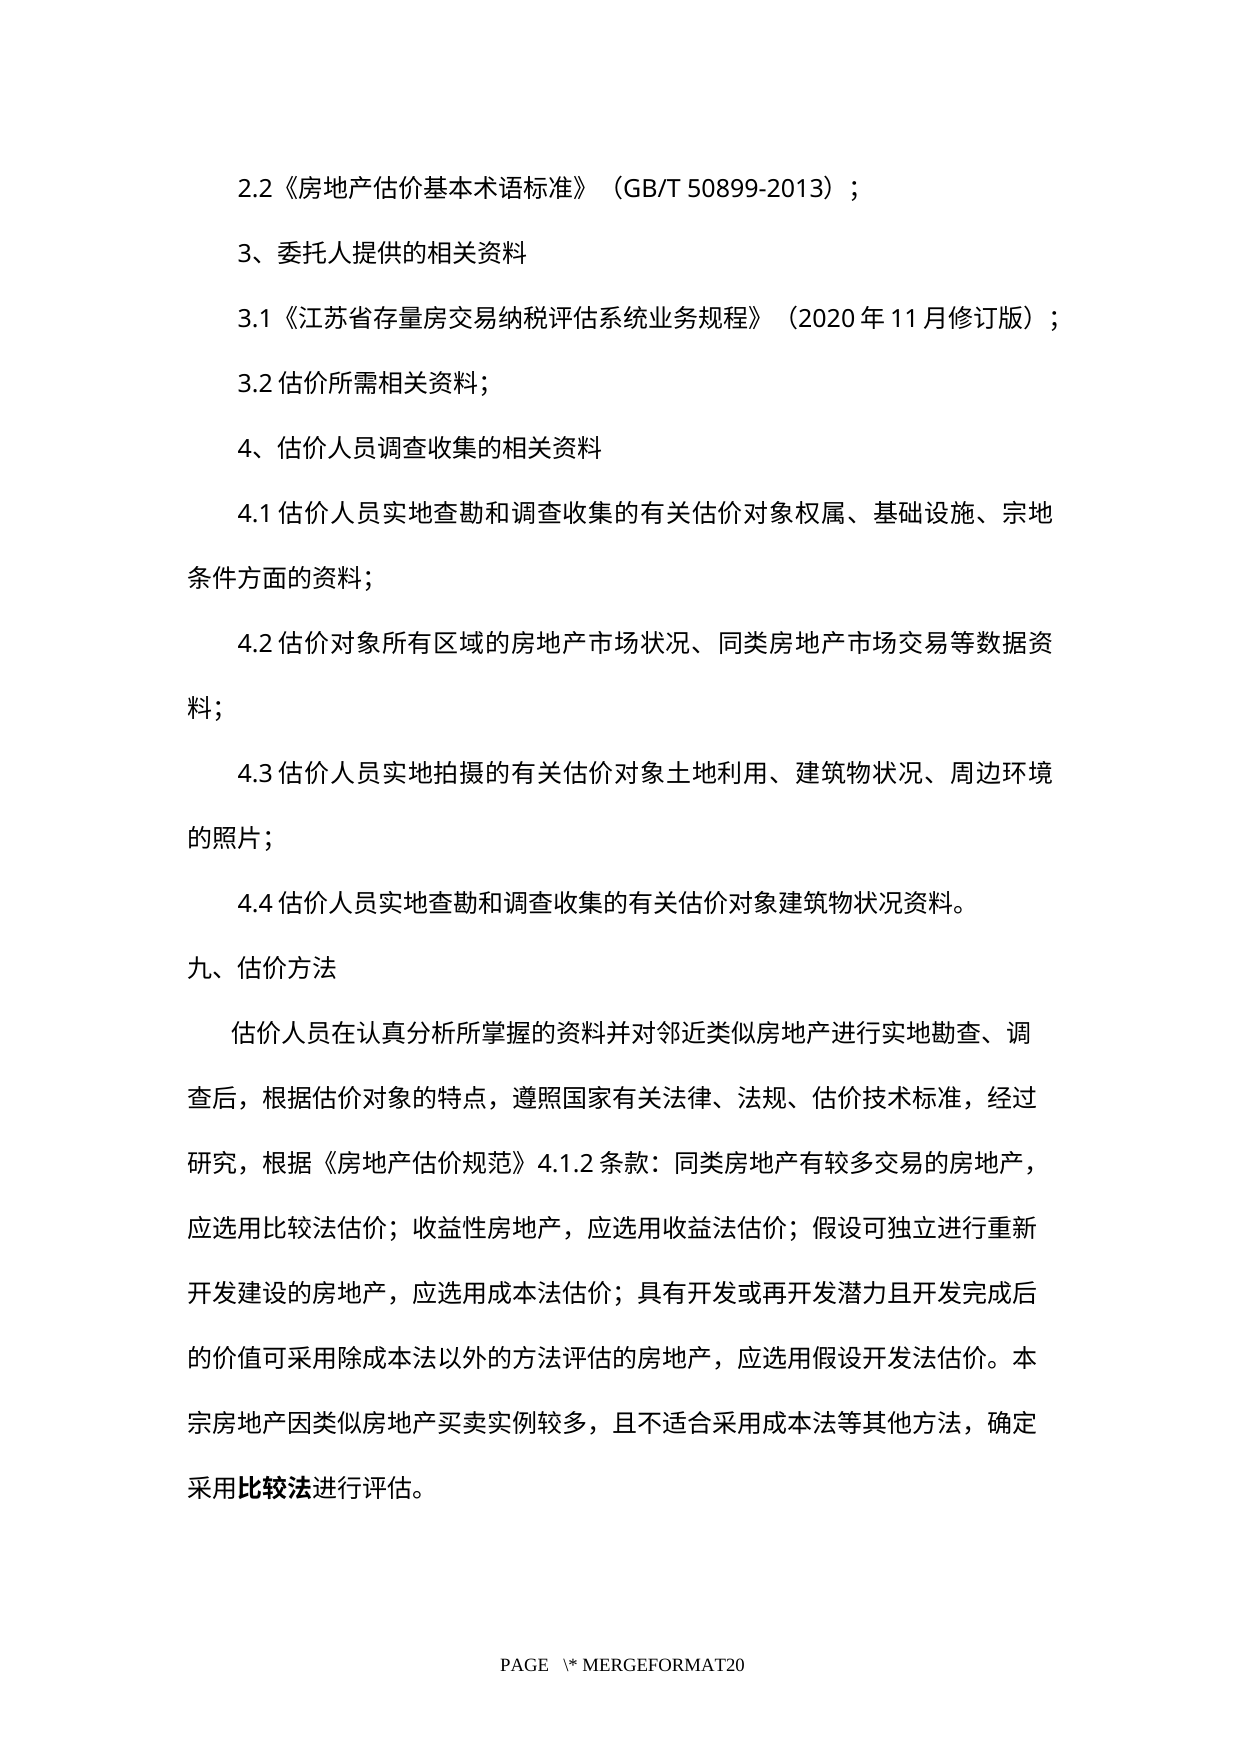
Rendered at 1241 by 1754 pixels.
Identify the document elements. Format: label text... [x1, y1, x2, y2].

text 4.4估价人员实地查勘和调查收集的有关估价对象建筑物状况资料。 [187, 869, 1053, 934]
text 估价人员在认真分析所掌握的资料并对邻近类似房地产进行实地勘查、调查后，根据估价对象的特点，遵照国家有关法律、法规、估价技术标准，经过研究，根据《房地产估价规范》4.1.2条款：同类房地产有较多交易的房地产，应选用比较法估价；收益性房地产，应选用收益法估价；假设可独立进行重新开发建设的房地产，应选用成本法估价；具有开发或再开发潜力且开发完成后的价值可采用除成本法以外的方法评估的房地产，应选用假设开发法估价。本宗房地产因类似房地产买卖实例较多，且不适合采用成本法等其他方法，确定采用比较法进行评估。 [187, 999, 1053, 1519]
text 3.2估价所需相关资料； [187, 349, 1053, 414]
text 九、估价方法 [187, 934, 1053, 999]
text 4.3估价人员实地拍摄的有关估价对象土地利用、建筑物状况、周边环境的照片； [187, 739, 1053, 869]
text 3、委托人提供的相关资料 [187, 219, 1053, 284]
text 4、估价人员调查收集的相关资料 [187, 414, 1053, 479]
text 4.2估价对象所有区域的房地产市场状况、同类房地产市场交易等数据资料； [187, 609, 1053, 739]
text 3.1《江苏省存量房交易纳税评估系统业务规程》（2020年11月修订版）； [187, 284, 1053, 349]
text 2.2《房地产估价基本术语标准》（GB/T 50899-2013）； [187, 154, 1053, 219]
text 4.1估价人员实地查勘和调查收集的有关估价对象权属、基础设施、宗地条件方面的资料； [187, 479, 1053, 609]
